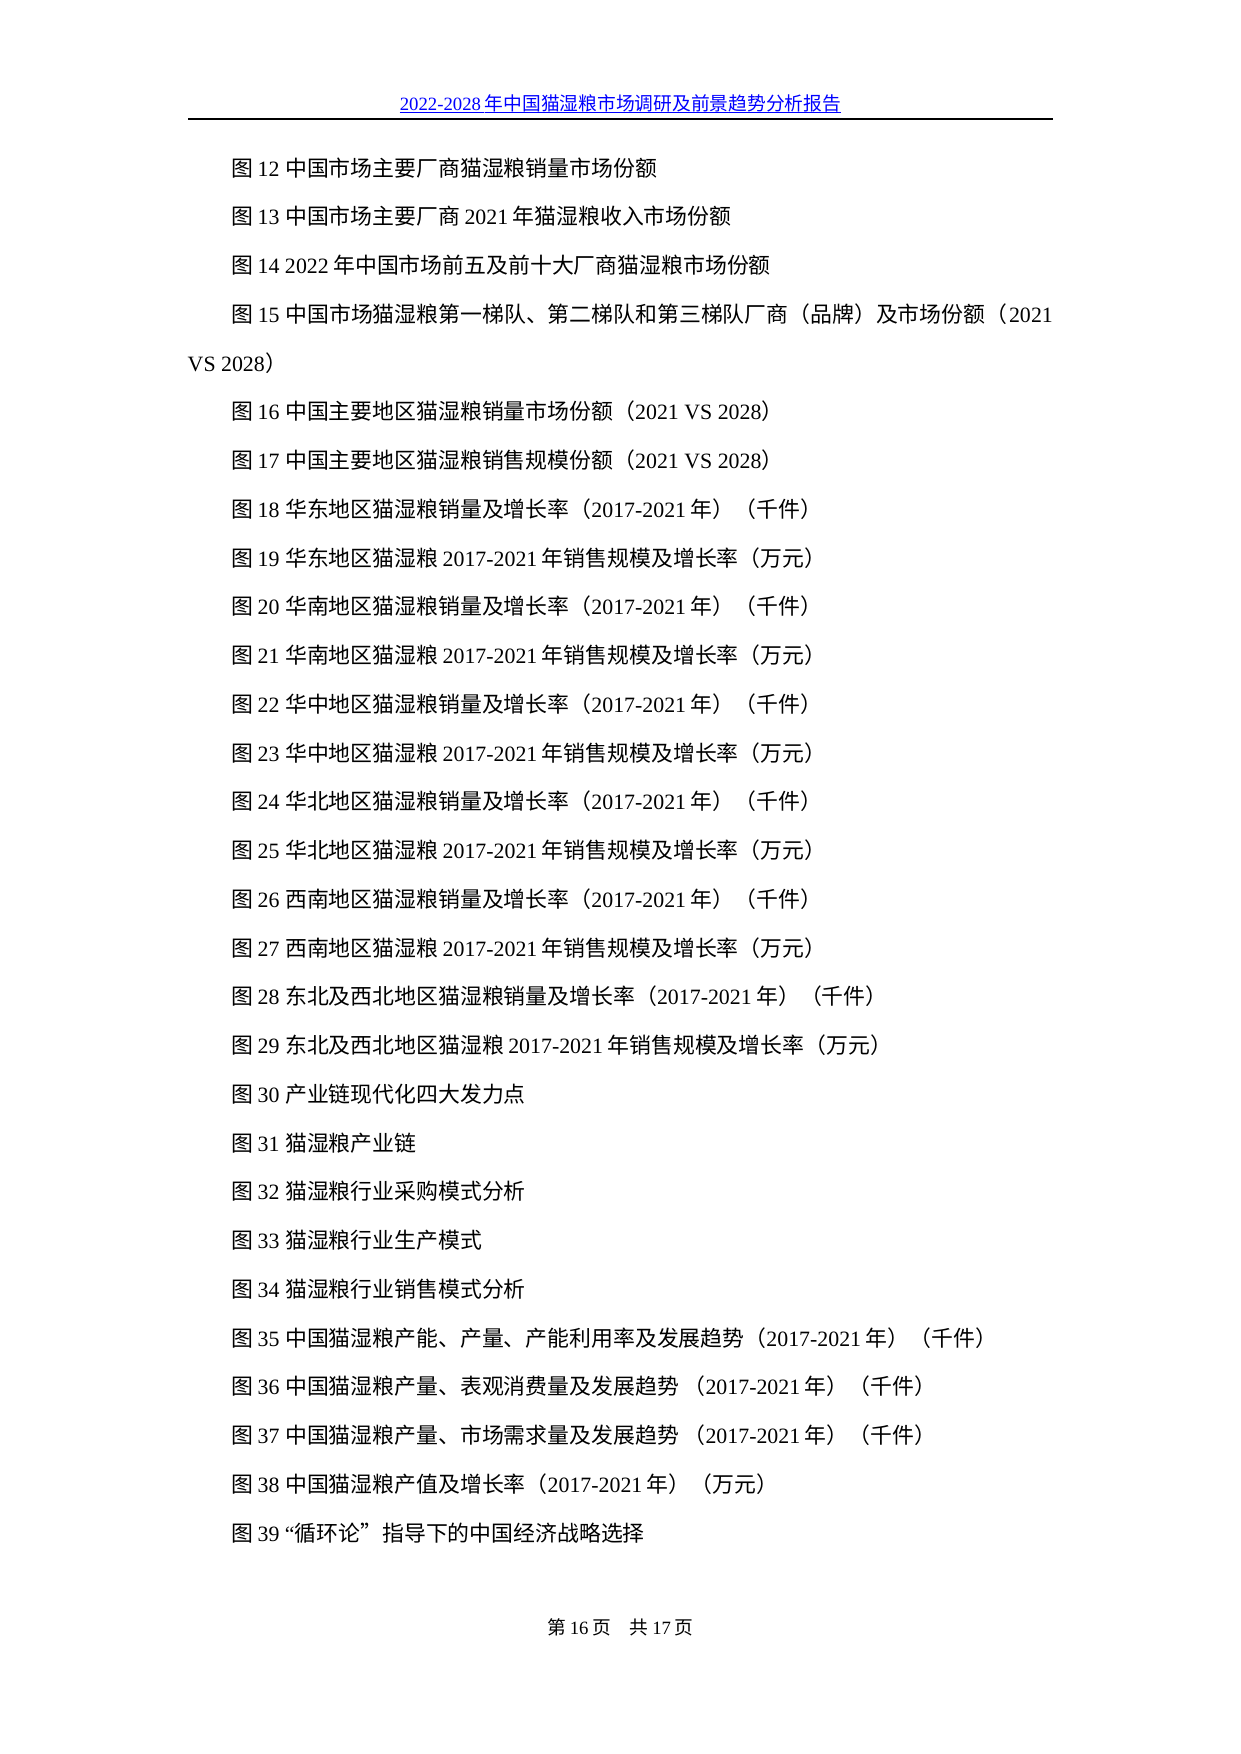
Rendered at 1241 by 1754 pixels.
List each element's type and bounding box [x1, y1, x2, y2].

text [187, 150, 1053, 1548]
